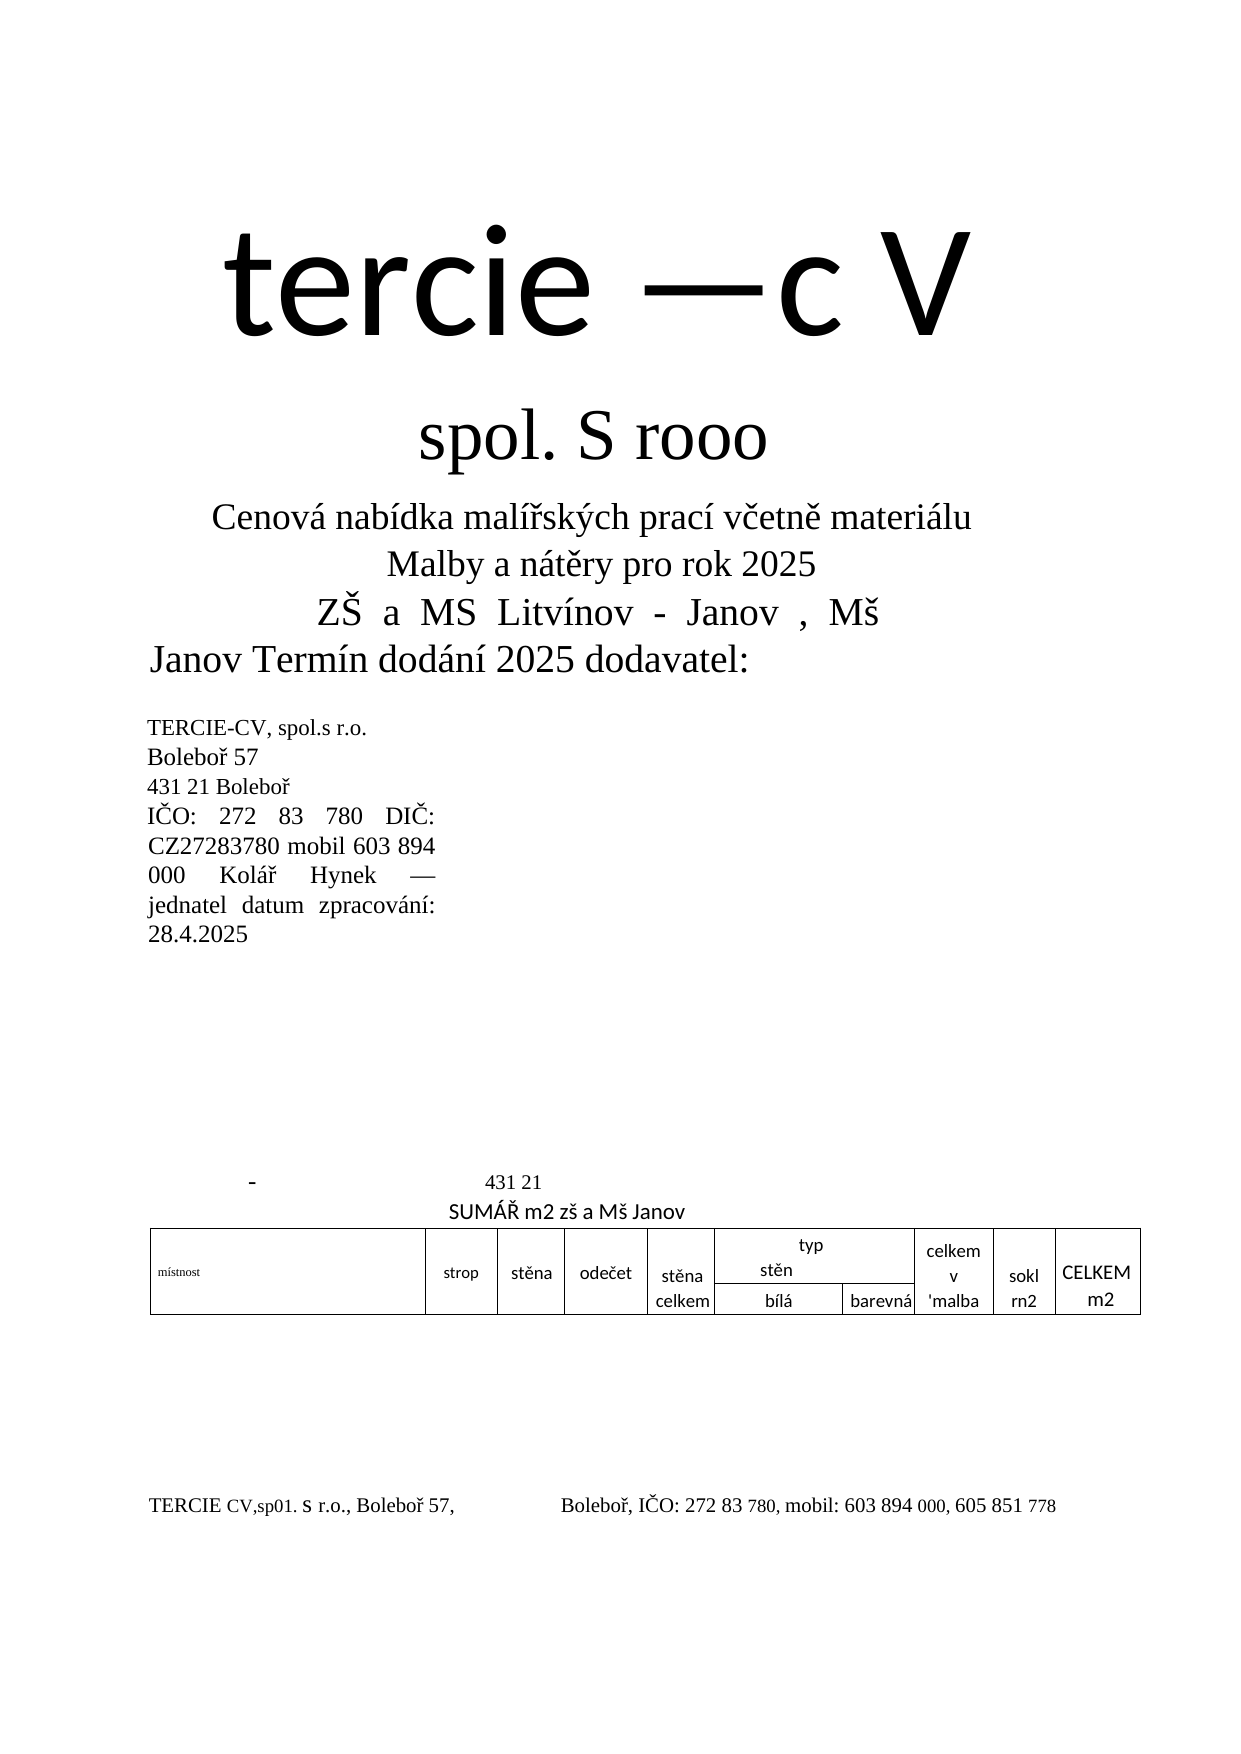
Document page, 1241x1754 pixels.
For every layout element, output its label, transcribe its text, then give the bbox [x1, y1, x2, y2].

table_header strop [426, 1229, 497, 1314]
text Malby a nátěry pro rok 2025 [386, 541, 1056, 584]
text tercie —c V [148, 179, 1046, 375]
table_cell barevná [843, 1284, 914, 1314]
text TERCIE-CV, spol.s r.o. [147, 714, 1056, 740]
table_cell bílá [715, 1284, 842, 1314]
text Cenová nabídka malířských prací včetně materiálu [148, 495, 972, 538]
table_header odečet [565, 1229, 647, 1314]
text Boleboř 57 [147, 742, 435, 771]
text 431 21 Boleboř [147, 773, 1056, 799]
table_header celkem v 'malba [915, 1229, 993, 1314]
table_header sokl rn2 [994, 1229, 1055, 1314]
text IČO: 272 83 780 DIČ: CZ27283780 mobil 603 894 000 Kolář Hynek — jednatel datum zpracování: 28.4.2025 [147, 801, 435, 948]
text spol. S rooo [148, 391, 1039, 475]
table_header místnost [151, 1229, 425, 1314]
text SUMÁŘ m2 zš a Mš Janov [148, 1197, 685, 1225]
table_header typ stěn [715, 1229, 842, 1283]
table_header [843, 1229, 914, 1283]
list 431 21 [248, 1166, 1056, 1195]
table_header stěna [498, 1229, 564, 1314]
table_header CELKEM m2 [1056, 1229, 1140, 1314]
table_header stěna celkem [648, 1229, 714, 1314]
text ZŠ a MS Litvínov - Janov , Mš Janov Termín dodání 2025 dodavatel: [149, 588, 880, 681]
